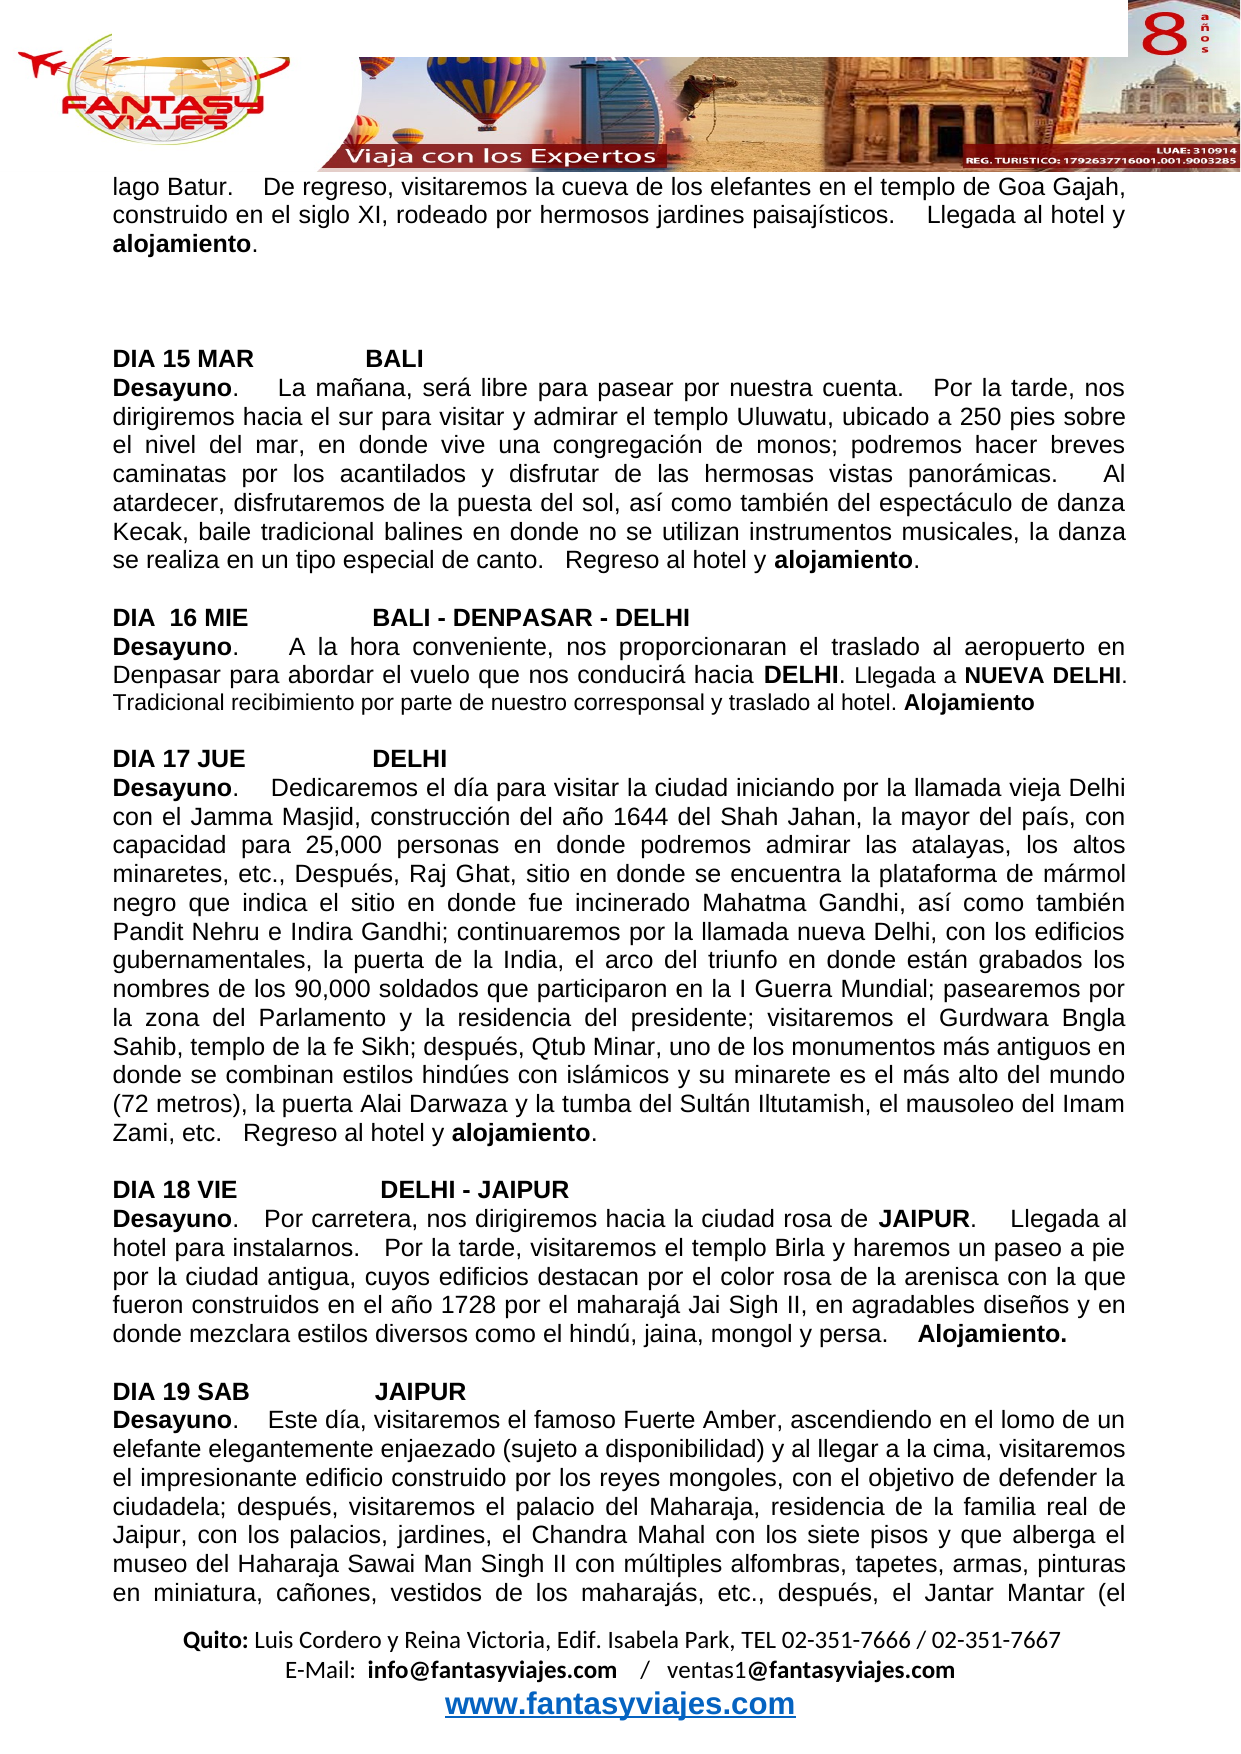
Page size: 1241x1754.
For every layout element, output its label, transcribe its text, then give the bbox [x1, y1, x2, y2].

text DIA 15 MAR BALI [112, 344, 1128, 373]
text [112, 44, 1128, 258]
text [112, 1405, 1128, 1607]
text DIA 18 VIE DELHI - JAIPUR [112, 1175, 1128, 1204]
text Desayuno. Dedicaremos el día para visitar la ciudad iniciando por la llamada vieja Delhi con el Jamma Masjid, construcción del año 1644 del Shah Jahan, la mayor del país, con capacidad para 25,000 personas en donde podremos admirar las atalayas, los altos minaretes, etc., Después, Raj Ghat, sitio en donde se encuentra la plataforma de mármol negro que indica el sitio en donde fue incinerado Mahatma Gandhi, así como también Pandit Nehru e Indira Gandhi; continuaremos por la llamada nueva Delhi, con los edificios gubernamentales, la puerta de la India, el arco del triunfo en donde están grabados los nombres de los 90,000 soldados que participaron en la I Guerra Mundial; pasearemos por la zona del Parlamento y la residencia del presidente; visitaremos el Gurdwara Bngla Sahib, templo de la fe Sikh; después, Qtub Minar, uno de los monumentos más antiguos en donde se combinan estilos hindúes con islámicos y su minarete es el más alto del mundo (72 metros), la puerta Alai Darwaza y la tumba del Sultán Iltutamish, el mausoleo del Imam Zami, etc. Regreso al hotel y alojamiento. [112, 773, 1128, 1147]
text DIA 16 MIE BALI - DENPASAR - DELHI [112, 603, 1128, 632]
picture [1128, 0, 1241, 172]
text DIA 19 SAB JAIPUR [112, 1377, 1128, 1405]
text DIA 17 JUE DELHI [112, 744, 1128, 773]
picture [0, 0, 112, 172]
text Desayuno. La mañana, será libre para pasear por nuestra cuenta. Por la tarde, nos dirigiremos hacia el sur para visitar y admirar el templo Uluwatu, ubicado a 250 pies sobre el nivel del mar, en donde vive una congregación de monos; podremos hacer breves caminatas por los acantilados y disfrutar de las hermosas vistas panorámicas. Al atardecer, disfrutaremos de la puesta del sol, así como también del espectáculo de danza Kecak, baile tradicional balines en donde no se utilizan instrumentos musicales, la danza se realiza en un tipo especial de canto. Regreso al hotel y alojamiento. [112, 373, 1128, 574]
text Desayuno. A la hora conveniente, nos proporcionaran el traslado al aeropuerto en Denpasar para abordar el vuelo que nos conducirá hacia DELHI. Llegada a NUEVA DELHI. Tradicional recibimiento por parte de nuestro corresponsal y traslado al hotel. Alojamiento [112, 632, 1128, 715]
text Desayuno. Por carretera, nos dirigiremos hacia la ciudad rosa de JAIPUR. Llegada al hotel para instalarnos. Por la tarde, visitaremos el templo Birla y haremos un paseo a pie por la ciudad antigua, cuyos edificios destacan por el color rosa de la arenisca con la que fueron construidos en el año 1728 por el maharajá Jai Sigh II, en agradables diseños y en donde mezclara estilos diversos como el hindú, jaina, mongol y persa. Alojamiento. [112, 1204, 1128, 1348]
